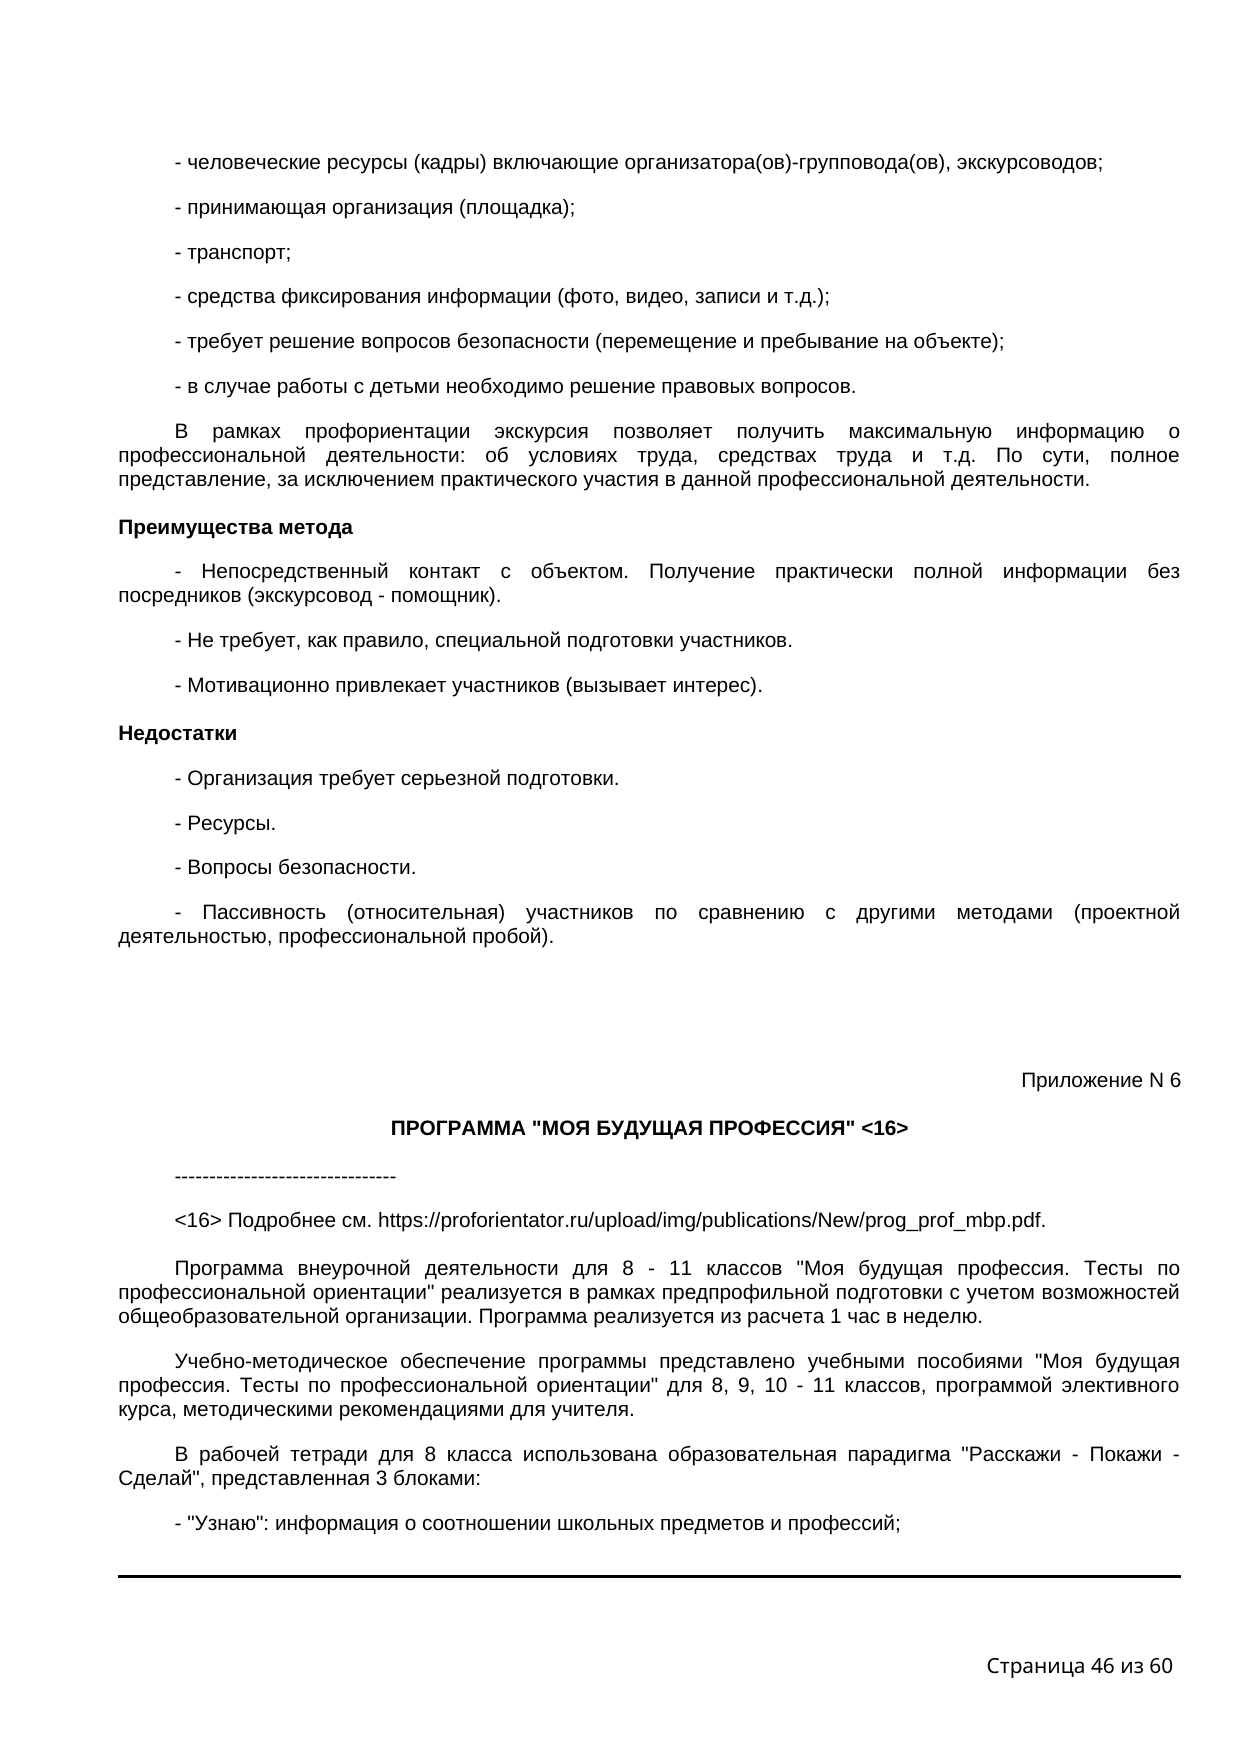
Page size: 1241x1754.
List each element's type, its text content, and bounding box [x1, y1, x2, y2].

title ПРОГРАММА "МОЯ БУДУЩАЯ ПРОФЕССИЯ" <16> [118, 1116, 1181, 1139]
text - Непосредственный контакт с объектом. Получение практически полной информации без посредников (экскурсовод - помощник). [118, 559, 1181, 607]
text - человеческие ресурсы (кадры) включающие организатора(ов)-групповода(ов), экскурсоводов; [118, 150, 1181, 174]
text - требует решение вопросов безопасности (перемещение и пребывание на объекте); [118, 329, 1181, 353]
text - Ресурсы. [118, 810, 1181, 834]
text - средства фиксирования информации (фото, видео, записи и т.д.); [118, 284, 1181, 308]
text -------------------------------- [118, 1163, 1181, 1187]
text - Мотивационно привлекает участников (вызывает интерес). [118, 673, 1181, 697]
text В рамках профориентации экскурсия позволяет получить максимальную информацию о профессиональной деятельности: об условиях труда, средствах труда и т.д. По сути, полное представление, за исключением практического участия в данной профессиональной деятельности. [118, 419, 1181, 491]
text - Пассивность (относительная) участников по сравнению с другими методами (проектной деятельностью, профессиональной пробой). [118, 900, 1181, 948]
title Недостатки [118, 721, 1181, 745]
text <16> Подробнее см. https://proforientator.ru/upload/img/publications/New/prog_prof_mbp.pdf. [118, 1208, 1181, 1232]
text - Не требует, как правило, специальной подготовки участников. [118, 628, 1181, 652]
text Учебно-методическое обеспечение программы представлено учебными пособиями "Моя будущая профессия. Тесты по профессиональной ориентации" для 8, 9, 10 - 11 классов, программой элективного курса, методическими рекомендациями для учителя. [118, 1349, 1181, 1421]
text - Вопросы безопасности. [118, 855, 1181, 879]
title Преимущества метода [118, 514, 1181, 538]
text - Организация требует серьезной подготовки. [118, 766, 1181, 789]
text - в случае работы с детьми необходимо решение правовых вопросов. [118, 374, 1181, 398]
text В рабочей тетради для 8 класса использована образовательная парадигма "Расскажи - Покажи - Сделай", представленная 3 блоками: [118, 1442, 1181, 1489]
text Программа внеурочной деятельности для 8 - 11 классов "Моя будущая профессия. Тесты по профессиональной ориентации" реализуется в рамках предпрофильной подготовки с учетом возможностей общеобразовательной организации. Программа реализуется из расчета 1 час в неделю. [118, 1256, 1181, 1328]
text - транспорт; [118, 239, 1181, 263]
text Приложение N 6 [118, 1068, 1181, 1092]
text - "Узнаю": информация о соотношении школьных предметов и профессий; [118, 1510, 1181, 1534]
text - принимающая организация (площадка); [118, 195, 1181, 219]
